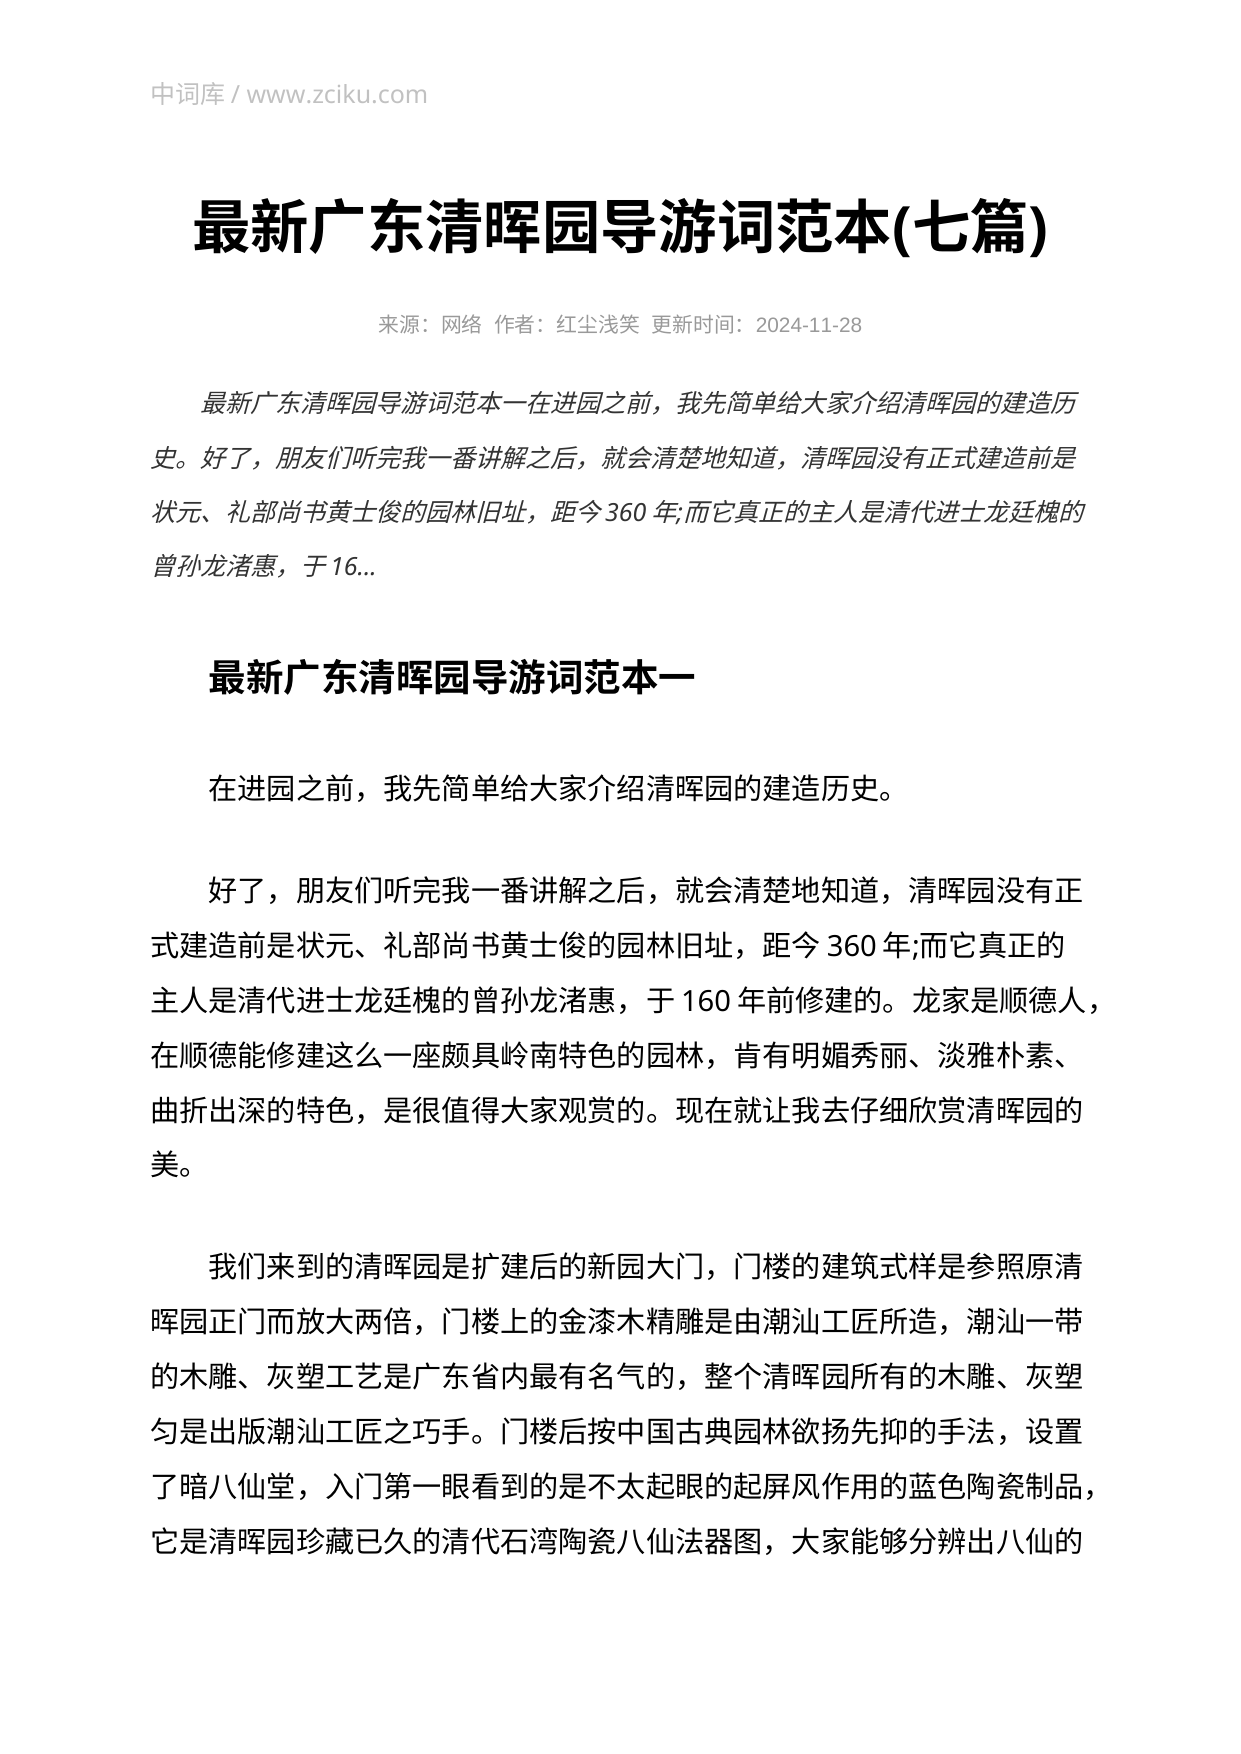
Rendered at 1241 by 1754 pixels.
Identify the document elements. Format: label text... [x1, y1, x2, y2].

subtitle 最新广东清晖园导游词范本(七篇) [150, 181, 1090, 266]
text 最新广东清晖园导游词范本一在进园之前，我先简单给大家介绍清晖园的建造历史。好了，朋友们听完我一番讲解之后，就会清楚地知道，清晖园没有正式建造前是状元、礼部尚书黄士俊的园林旧址，距今360年;而它真正的主人是清代进士龙廷槐的曾孙龙渚惠，于16... [150, 384, 1090, 583]
text 好了，朋友们听完我一番讲解之后，就会清楚地知道，清晖园没有正式建造前是状元、礼部尚书黄士俊的园林旧址，距今360年;而它真正的主人是清代进士龙廷槐的曾孙龙渚惠，于160年前修建的。龙家是顺德人，在顺德能修建这么一座颇具岭南特色的园林，肯有明媚秀丽、淡雅朴素、曲折出深的特色，是很值得大家观赏的。现在就让我去仔细欣赏清晖园的美。 [150, 867, 1090, 1184]
text 在进园之前，我先简单给大家介绍清晖园的建造历史。 [150, 766, 1090, 808]
text 最新广东清晖园导游词范本一 [150, 648, 1090, 702]
text 来源：网络 作者：红尘浅笑 更新时间：2024-11-28 [150, 313, 1090, 337]
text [150, 1244, 1090, 1561]
